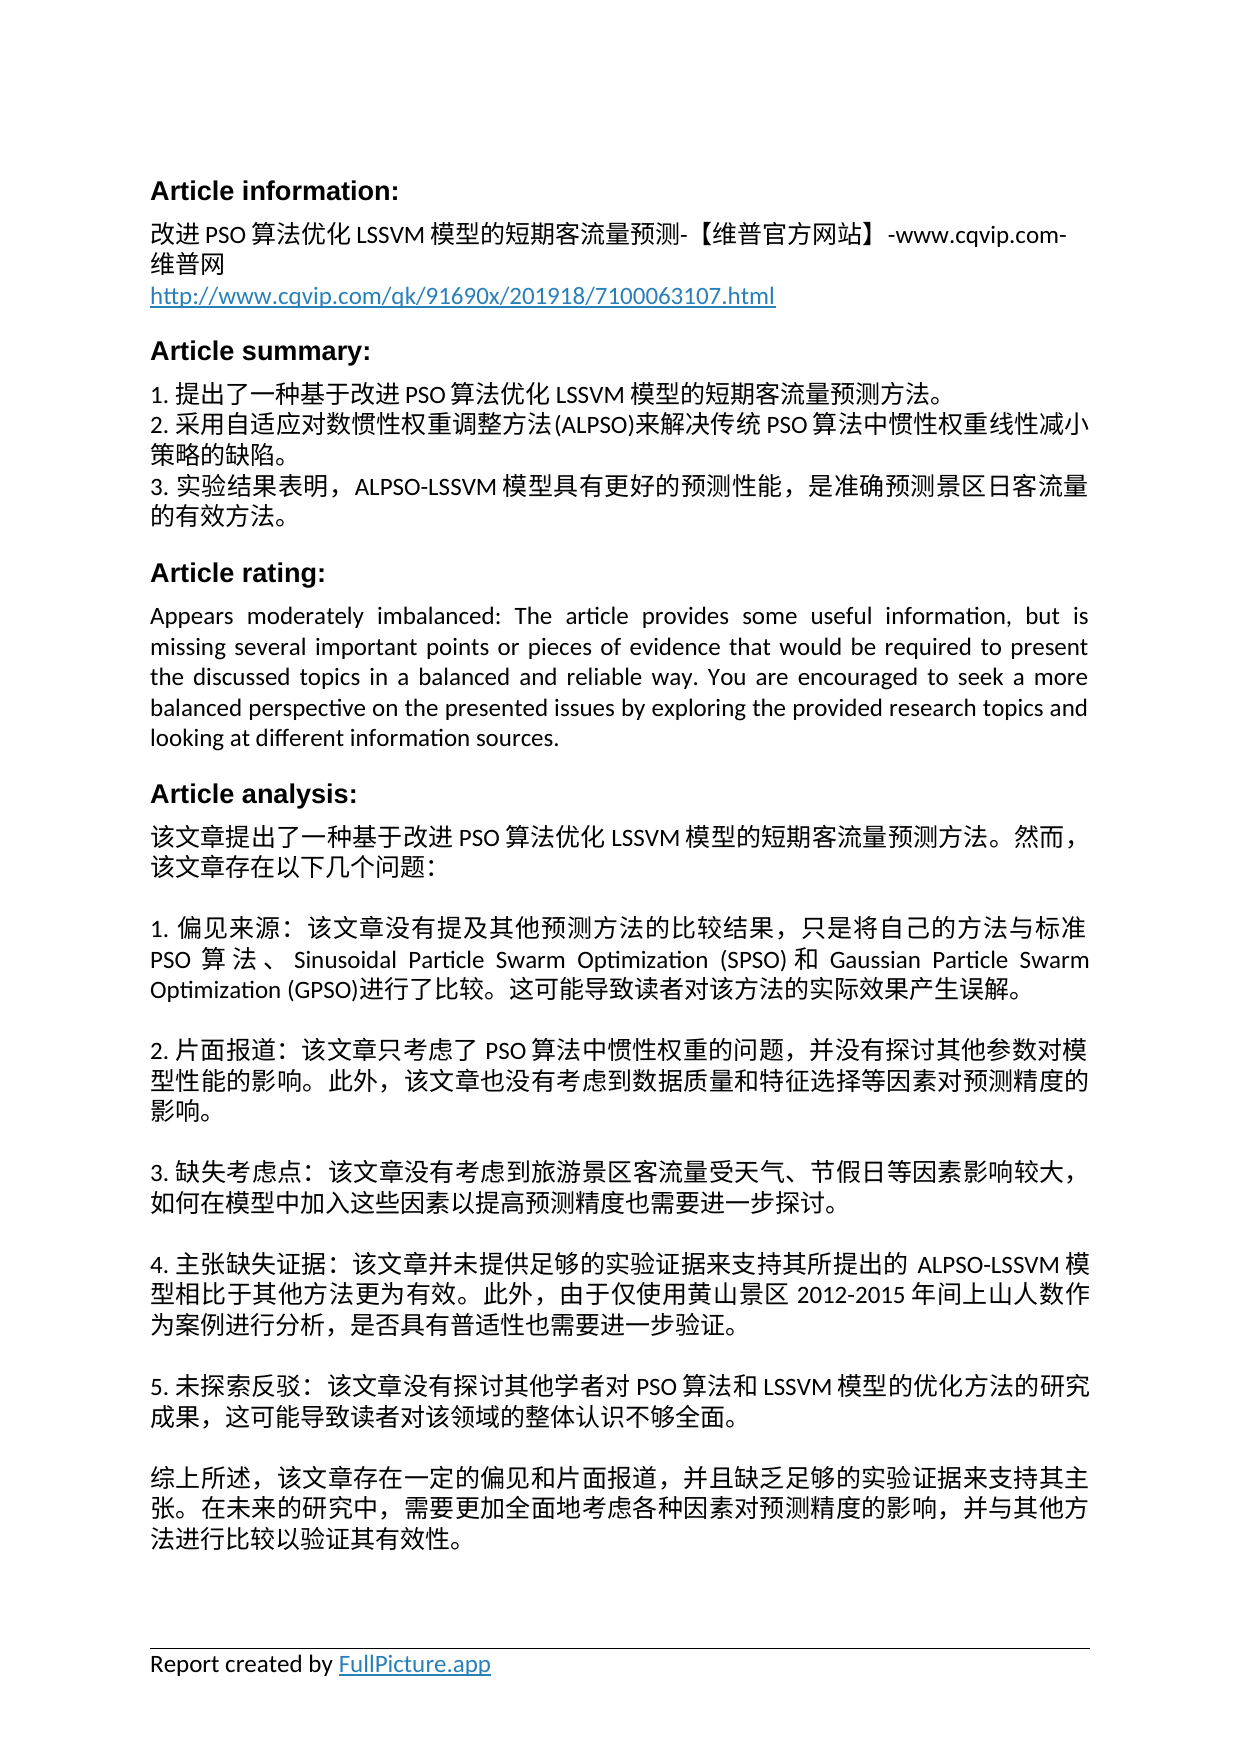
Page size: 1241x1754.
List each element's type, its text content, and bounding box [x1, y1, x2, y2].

text 2. 采用自适应对数惯性权重调整方法(ALPSO)来解决传统PSO算法中惯性权重线性减小策略的缺陷。 [150, 409, 1090, 471]
subtitle Article rating: [150, 557, 1090, 588]
text 改进PSO算法优化LSSVM模型的短期客流量预测-【维普官方网站】-www.cqvip.com-维普网http://www.cqvip.com/qk/91690x/201918/7100063107.html [150, 219, 1090, 310]
subtitle Article summary: [150, 335, 1090, 367]
text 3. 缺失考虑点：该文章没有考虑到旅游景区客流量受天气、节假日等因素影响较大，如何在模型中加入这些因素以提高预测精度也需要进一步探讨。 [150, 1157, 1090, 1218]
subtitle Article analysis: [150, 778, 1090, 809]
text 1. 偏见来源：该文章没有提及其他预测方法的比较结果，只是将自己的方法与标准PSO算法、Sinusoidal Particle Swarm Optimization (SPSO)和Gaussian Particle Swarm Optimization (GPSO)进行了比较。这可能导致读者对该方法的实际效果产生误解。 [150, 913, 1090, 1005]
text 5. 未探索反驳：该文章没有探讨其他学者对PSO算法和LSSVM模型的优化方法的研究成果，这可能导致读者对该领域的整体认识不够全面。 [150, 1371, 1090, 1432]
text Appears moderately imbalanced: The article provides some useful information, but is missing several important points or pieces of evidence that would be required to present the discussed topics in a balanced and reliable way. You are encouraged to seek a more balanced perspective on the presented issues by exploring the provided research topics and looking at different information sources. [150, 600, 1090, 753]
text 1. 提出了一种基于改进PSO算法优化LSSVM模型的短期客流量预测方法。 [150, 379, 1090, 409]
text 该文章提出了一种基于改进PSO算法优化LSSVM模型的短期客流量预测方法。然而，该文章存在以下几个问题： [150, 822, 1090, 883]
text 4. 主张缺失证据：该文章并未提供足够的实验证据来支持其所提出的ALPSO-LSSVM模型相比于其他方法更为有效。此外，由于仅使用黄山景区2012-2015年间上山人数作为案例进行分析，是否具有普适性也需要进一步验证。 [150, 1249, 1090, 1341]
subtitle Article information: [150, 175, 1090, 206]
text 综上所述，该文章存在一定的偏见和片面报道，并且缺乏足够的实验证据来支持其主张。在未来的研究中，需要更加全面地考虑各种因素对预测精度的影响，并与其他方法进行比较以验证其有效性。 [150, 1463, 1090, 1554]
text 3. 实验结果表明，ALPSO-LSSVM模型具有更好的预测性能，是准确预测景区日客流量的有效方法。 [150, 471, 1090, 532]
text 2. 片面报道：该文章只考虑了PSO算法中惯性权重的问题，并没有探讨其他参数对模型性能的影响。此外，该文章也没有考虑到数据质量和特征选择等因素对预测精度的影响。 [150, 1035, 1090, 1127]
